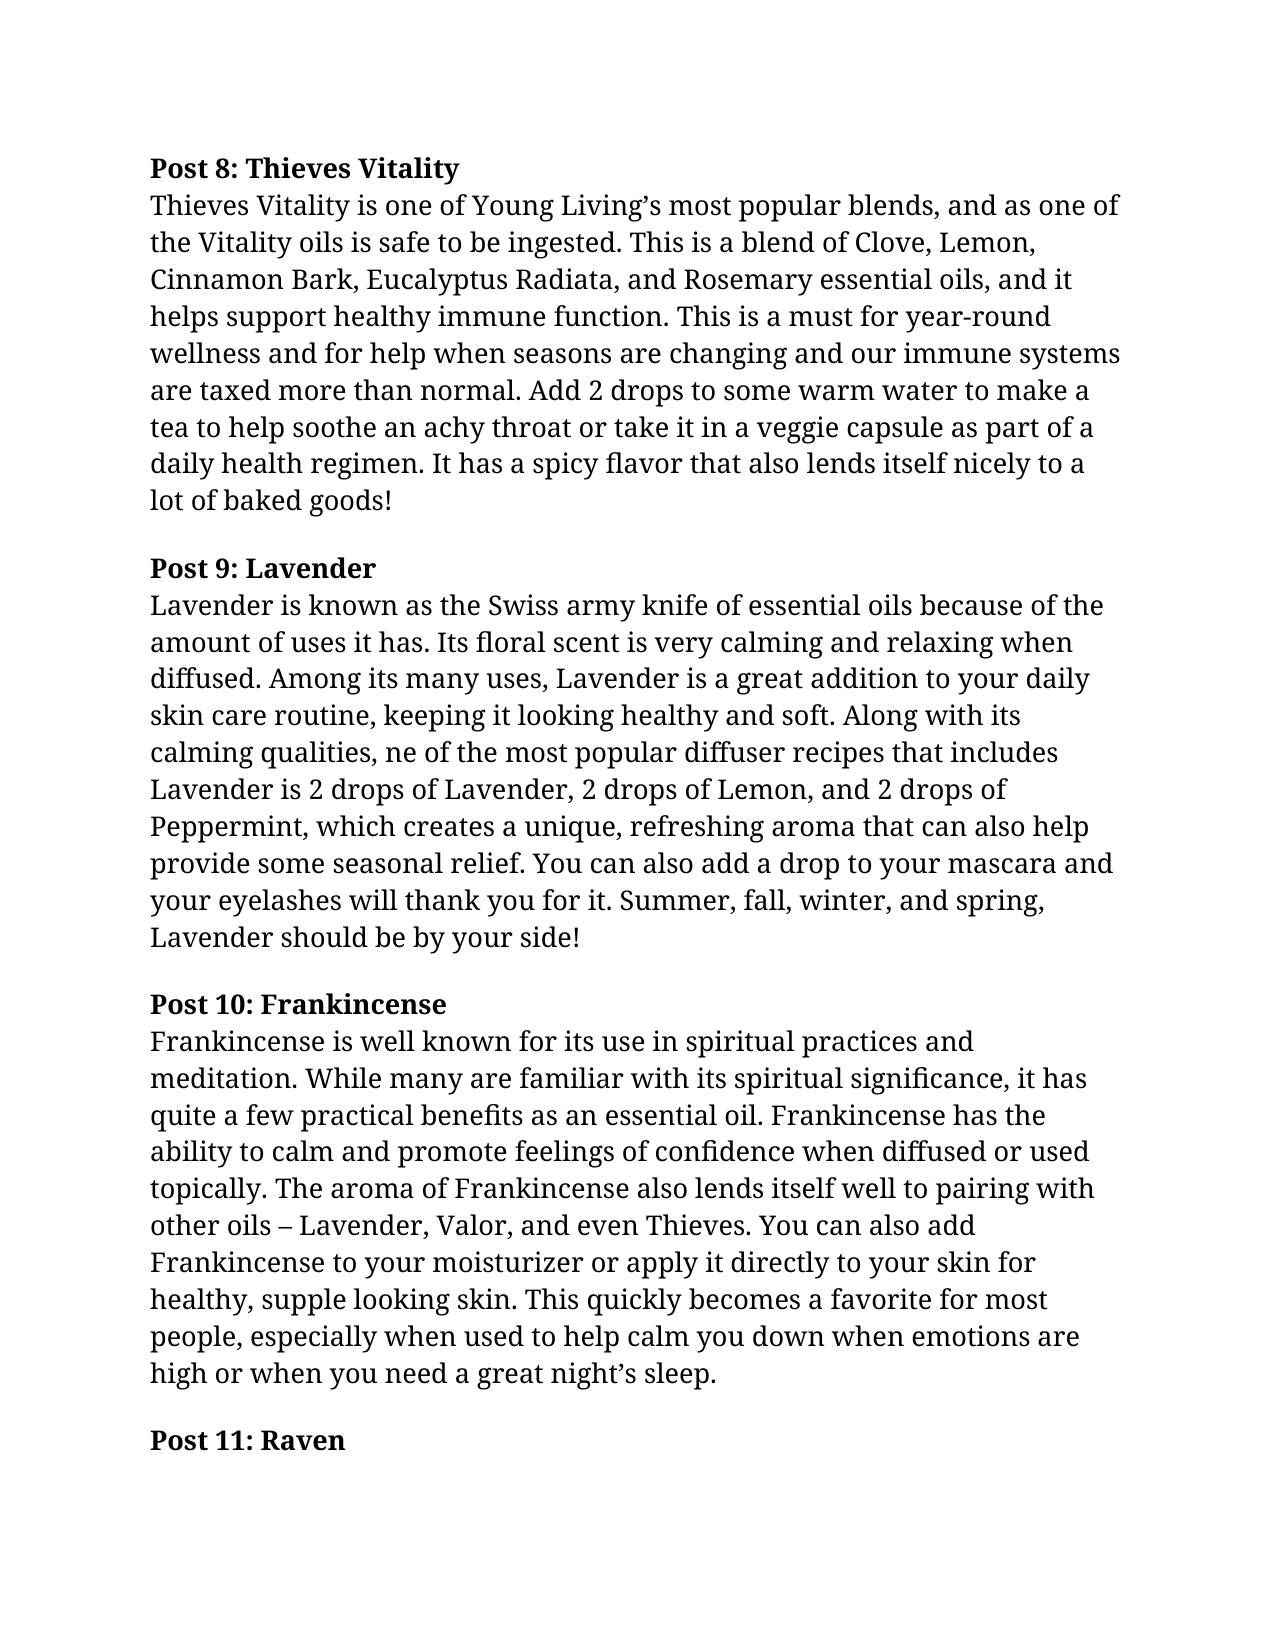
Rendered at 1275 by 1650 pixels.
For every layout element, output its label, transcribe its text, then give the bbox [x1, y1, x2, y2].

text Frankincense is well known for its use in spiritual practices and meditation. While many are familiar with its spiritual significance, it has quite a few practical benefits as an essential oil. Frankincense has the ability to calm and promote feelings of confidence when diffused or used topically. The aroma of Frankincense also lends itself well to pairing with other oils – Lavender, Valor, and even Thieves. You can also add Frankincense to your moisturizer or apply it directly to your skin for healthy, supple looking skin. This quickly becomes a favorite for most people, especially when used to help calm you down when emotions are high or when you need a great night’s sleep. [150, 1022, 1125, 1422]
text Lavender is known as the Swiss army knife of essential oils because of the amount of uses it has. Its floral scent is very calming and relaxing when diffused. Among its many uses, Lavender is a great addition to your daily skin care routine, keeping it looking healthy and soft. Along with its calming qualities, ne of the most popular diffuser recipes that includes Lavender is 2 drops of Lavender, 2 drops of Lemon, and 2 drops of Peppermint, which creates a unique, refreshing aroma that can also help provide some seasonal relief. You can also add a drop to your mascara and your eyelashes will thank you for it. Summer, fall, winter, and spring, Lavender should be by your side! [150, 586, 1125, 985]
text Post 10: Frankincense [150, 985, 1125, 1022]
text Thieves Vitality is one of Young Living’s most popular blends, and as one of the Vitality oils is safe to be ingested. This is a blend of Clove, Lemon, Cinnamon Bark, Eucalyptus Radiata, and Rosemary essential oils, and it helps support healthy immune function. This is a must for year-round wellness and for help when seasons are changing and our immune systems are taxed more than normal. Add 2 drops to some warm water to make a tea to help soothe an achy throat or take it in a veggie capsule as part of a daily health regimen. It has a spicy flavor that also lends itself nicely to a lot of baked goods! [150, 187, 1125, 549]
text Post 11: Raven [150, 1422, 1125, 1458]
text Post 8: Thieves Vitality [150, 150, 1125, 187]
text Post 9: Lavender [150, 549, 1125, 586]
